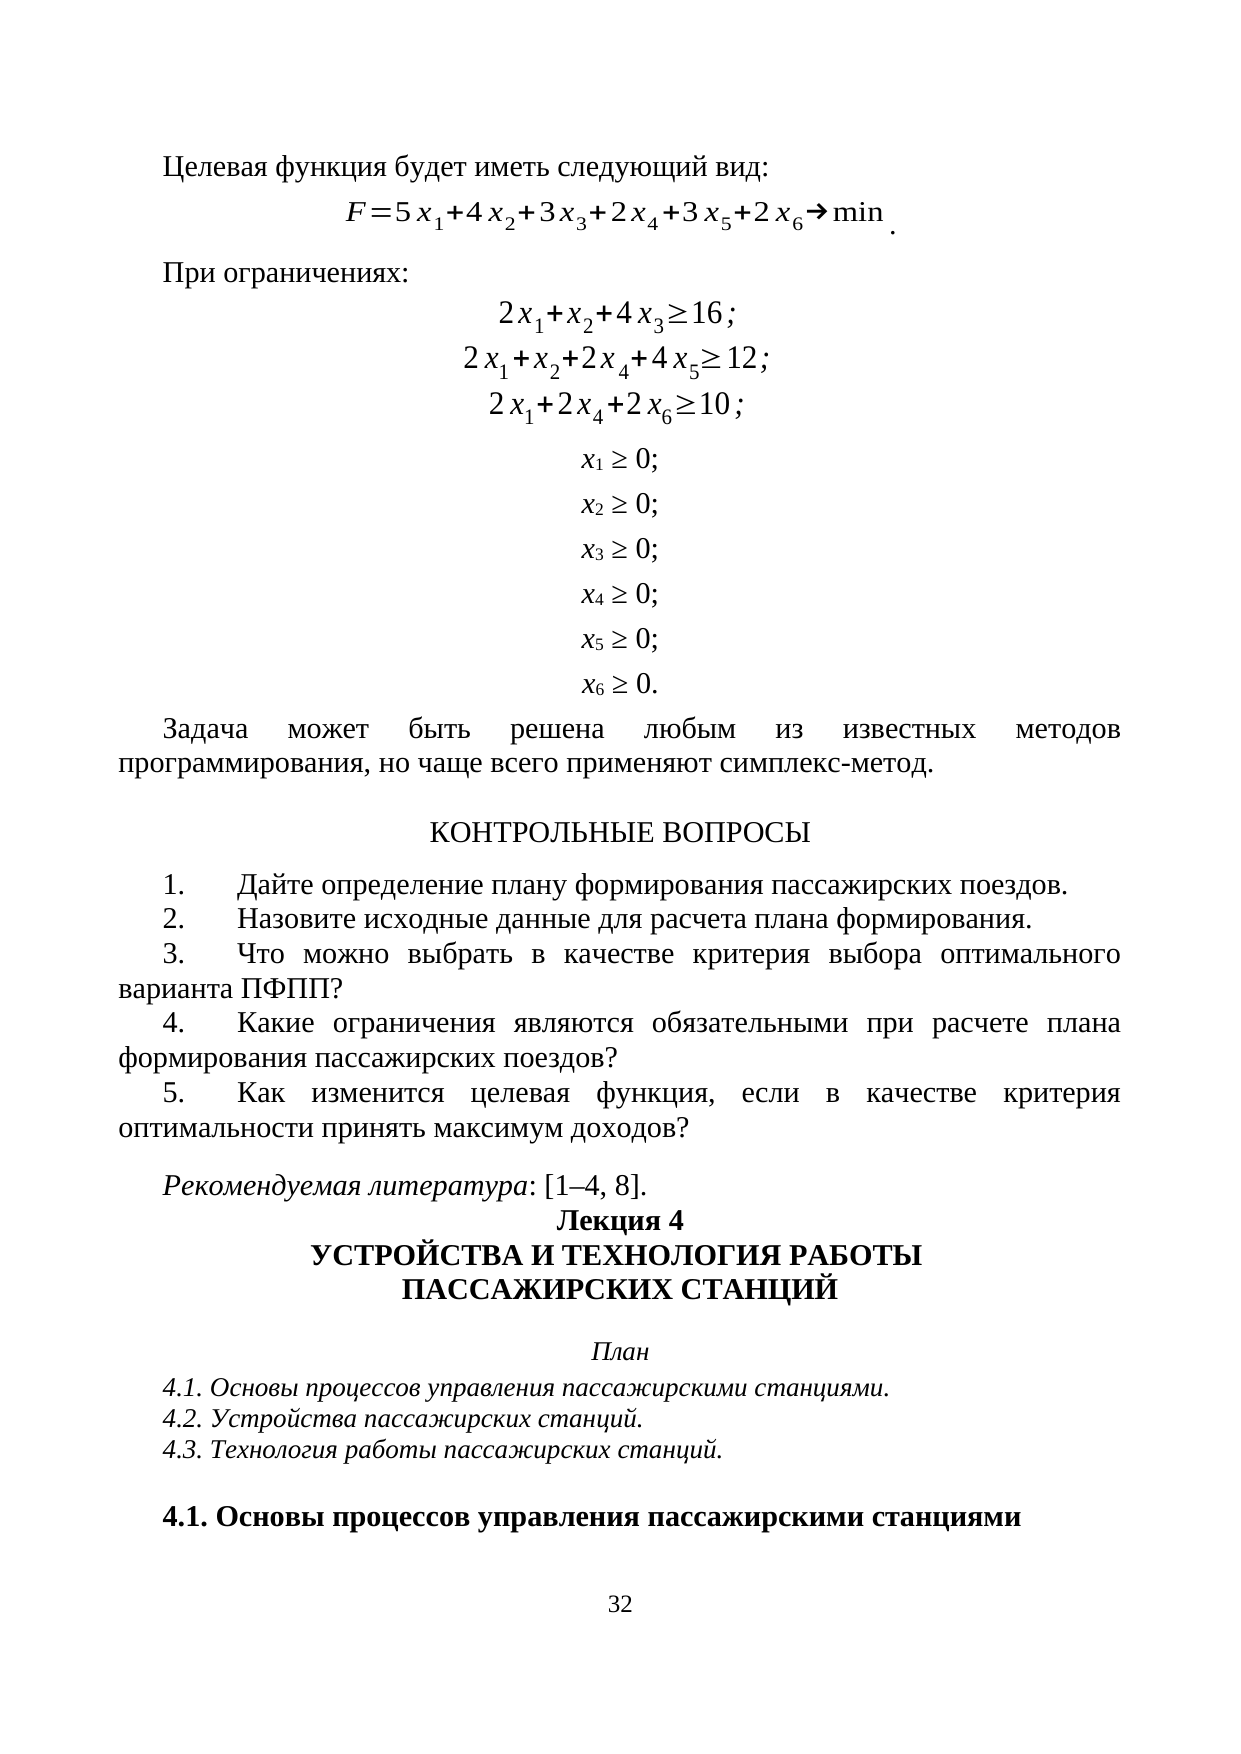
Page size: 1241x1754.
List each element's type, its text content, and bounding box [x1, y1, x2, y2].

text 4.3. Технология работы пассажирских станций. [118, 1433, 1122, 1464]
text При ограничениях: [118, 254, 1122, 289]
text 4.2. Устройства пассажирских станций. [118, 1402, 1122, 1433]
text 4.1. Основы процессов управления пассажирскими станциями. [118, 1371, 1122, 1402]
text x1 ≥ 0; [118, 440, 1122, 474]
list Как изменится целевая функция, если в качестве критерия оптимальности принять максимум доходов? [118, 1074, 1122, 1143]
text x2 ≥ 0; [118, 485, 1122, 519]
text . [118, 196, 1122, 241]
list Что можно выбрать в качестве критерия выбора оптимального варианта ПФПП? [118, 935, 1122, 1005]
text x5 ≥ 0; [118, 620, 1122, 654]
text x6 ≥ 0. [118, 665, 1122, 699]
text План [118, 1335, 1122, 1367]
subtitle Лекция 4 Устройства и технология работы пассажирских станций [118, 1202, 1122, 1306]
list Назовите исходные данные для расчета плана формирования. [118, 901, 1122, 935]
text Задача может быть решена любым из известных методов программирования, но чаще всего применяют симплекс-метод. [118, 710, 1122, 779]
list Какие ограничения являются обязательными при расчете плана формирования пассажирских поездов? [118, 1005, 1122, 1074]
text x3 ≥ 0; [118, 530, 1122, 564]
text x4 ≥ 0; [118, 575, 1122, 609]
text Рекомендуемая литература: [1–4, 8]. [118, 1167, 1122, 1202]
text КОНТРОЛЬНЫЕ ВОПРОСЫ [118, 814, 1122, 849]
subtitle 4.1. Основы процессов управления пассажирскими станциями [118, 1498, 1122, 1533]
list Дайте определение плану формирования пассажирских поездов. [118, 866, 1122, 901]
text Целевая функция будет иметь следующий вид: [118, 148, 1122, 182]
